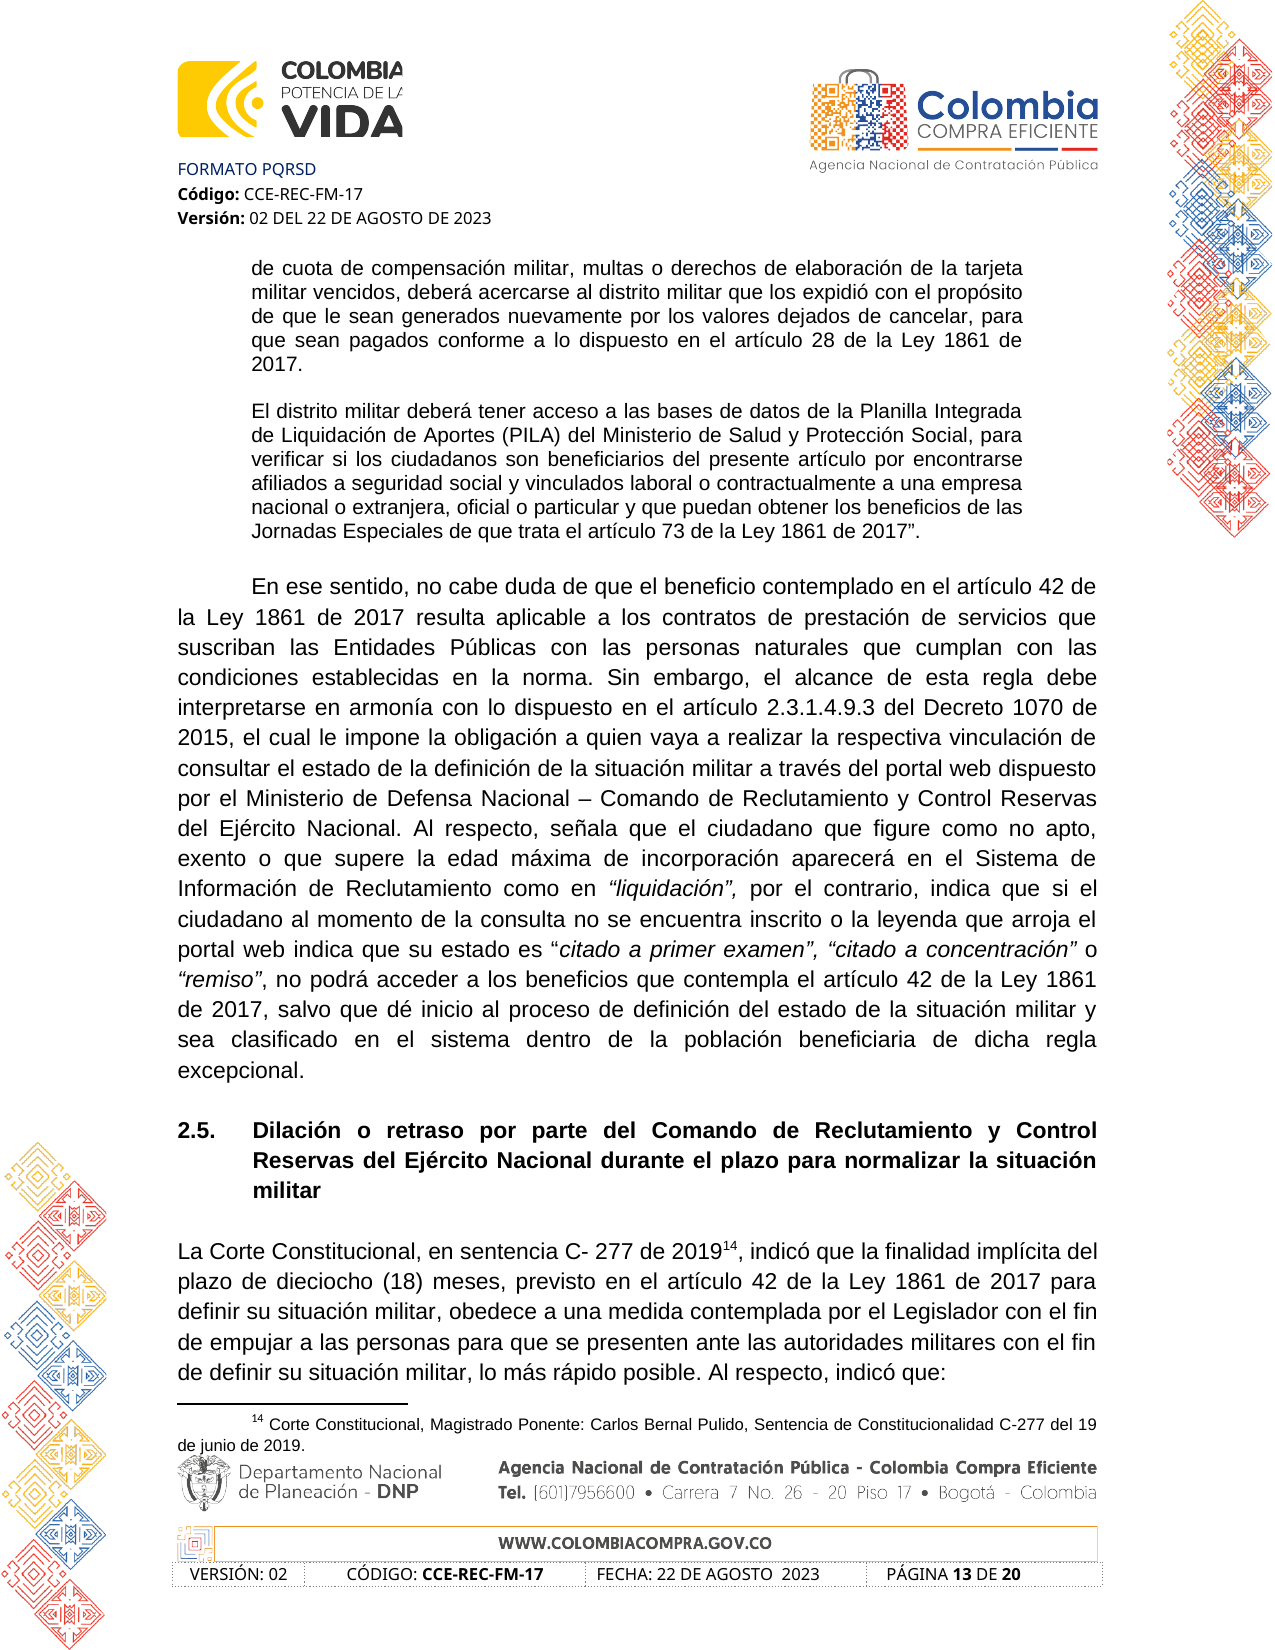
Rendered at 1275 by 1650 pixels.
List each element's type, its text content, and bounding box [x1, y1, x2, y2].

picture [0, 1141, 106, 1648]
text El distrito militar deberá tener acceso a las bases de datos de la Planilla Integrada de Liquidación de Aportes (PILA) del Ministerio de Salud y Protección Social, para verificar si los ciudadanos son beneficiarios del presente artículo por encontrarse afiliados a seguridad social y vinculados laboral o contractualmente a una empresa nacional o extranjera, oficial o particular y que puedan obtener los beneficios de las Jornadas Especiales de que trata el artículo 73 de la Ley 1861 de 2017”. [251, 399, 1024, 543]
list Dilación o retraso por parte del Comando de Reclutamiento y Control Reservas del Ejército Nacional durante el plazo para normalizar la situación militar [177, 1117, 1098, 1204]
text La Corte Constitucional, en sentencia C- 277 de 2019, indicó que la finalidad implícita del plazo de dieciocho (18) meses, previsto en el artículo 42 de la Ley 1861 de 2017 para definir su situación militar, obedece a una medida contemplada por el Legislador con el fin de empujar a las personas para que se presenten ante las autoridades militares con el fin de definir su situación militar, lo más rápido posible. Al respecto, indicó que: [177, 1355, 1098, 1385]
picture [177, 1455, 1098, 1562]
text En ese sentido, no cabe duda de que el beneficio contemplado en el artículo 42 de la Ley 1861 de 2017 resulta aplicable a los contratos de prestación de servicios que suscriban las Entidades Públicas con las personas naturales que cumplan con las condiciones establecidas en la norma. Sin embargo, el alcance de esta regla debe interpretarse en armonía con lo dispuesto en el artículo 2.3.1.4.9.3 del Decreto 1070 de 2015, el cual le impone la obligación a quien vaya a realizar la respectiva vinculación de consultar el estado de la definición de la situación militar a través del portal web dispuesto por el Ministerio de Defensa Nacional – Comando de Reclutamiento y Control Reservas del Ejército Nacional. Al respecto, señala que el ciudadano que figure como no apto, exento o que supere la edad máxima de incorporación aparecerá en el Sistema de Información de Reclutamiento como en “liquidación”, por el contrario, indica que si el ciudadano al momento de la consulta no se encuentra inscrito o la leyenda que arroja el portal web indica que su estado es “citado a primer examen”, “citado a concentración” o “remiso”, no podrá acceder a los beneficios que contempla el artículo 42 de la Ley 1861 de 2017, salvo que dé inicio al proceso de definición del estado de la situación militar y sea clasificado en el sistema dentro de la población beneficiaria de dicha regla excepcional. [177, 573, 1098, 1083]
text La Corte Constitucional, en sentencia C- 277 de 2019, indicó que la finalidad implícita del plazo de dieciocho (18) meses, previsto en el artículo 42 de la Ley 1861 de 2017 para definir su situación militar, obedece a una medida contemplada por el Legislador con el fin de empujar a las personas para que se presenten ante las autoridades militares con el fin de definir su situación militar, lo más rápido posible. Al respecto, indicó que: [177, 1238, 1098, 1329]
picture [1165, 0, 1272, 535]
picture [809, 69, 1098, 173]
picture [177, 61, 402, 137]
